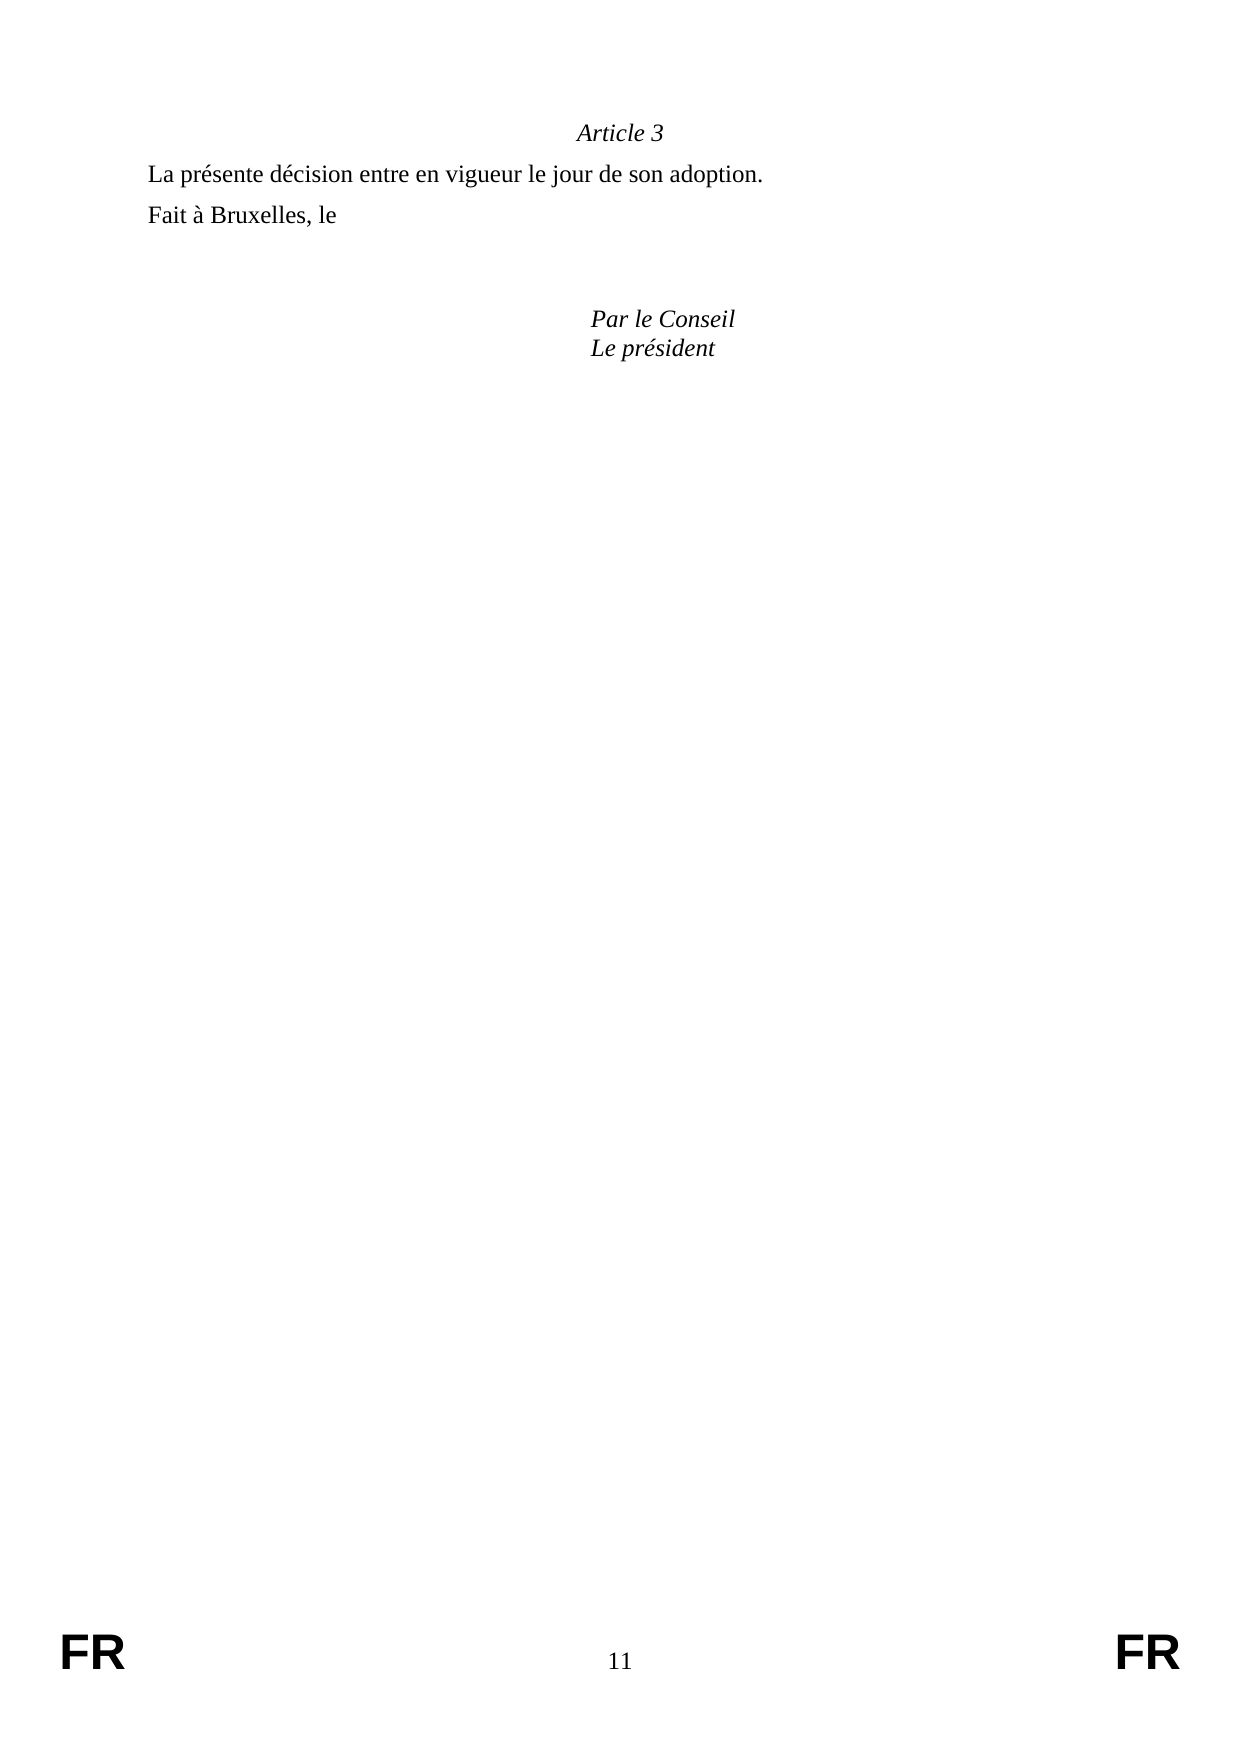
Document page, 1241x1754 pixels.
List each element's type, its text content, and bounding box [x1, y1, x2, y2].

text Fait à Bruxelles, le [148, 201, 1093, 229]
text Le président [148, 333, 1093, 362]
text Par le Conseil [148, 304, 1093, 333]
text Article 3 [148, 118, 1093, 147]
text La présente décision entre en vigueur le jour de son adoption. [148, 159, 1093, 188]
